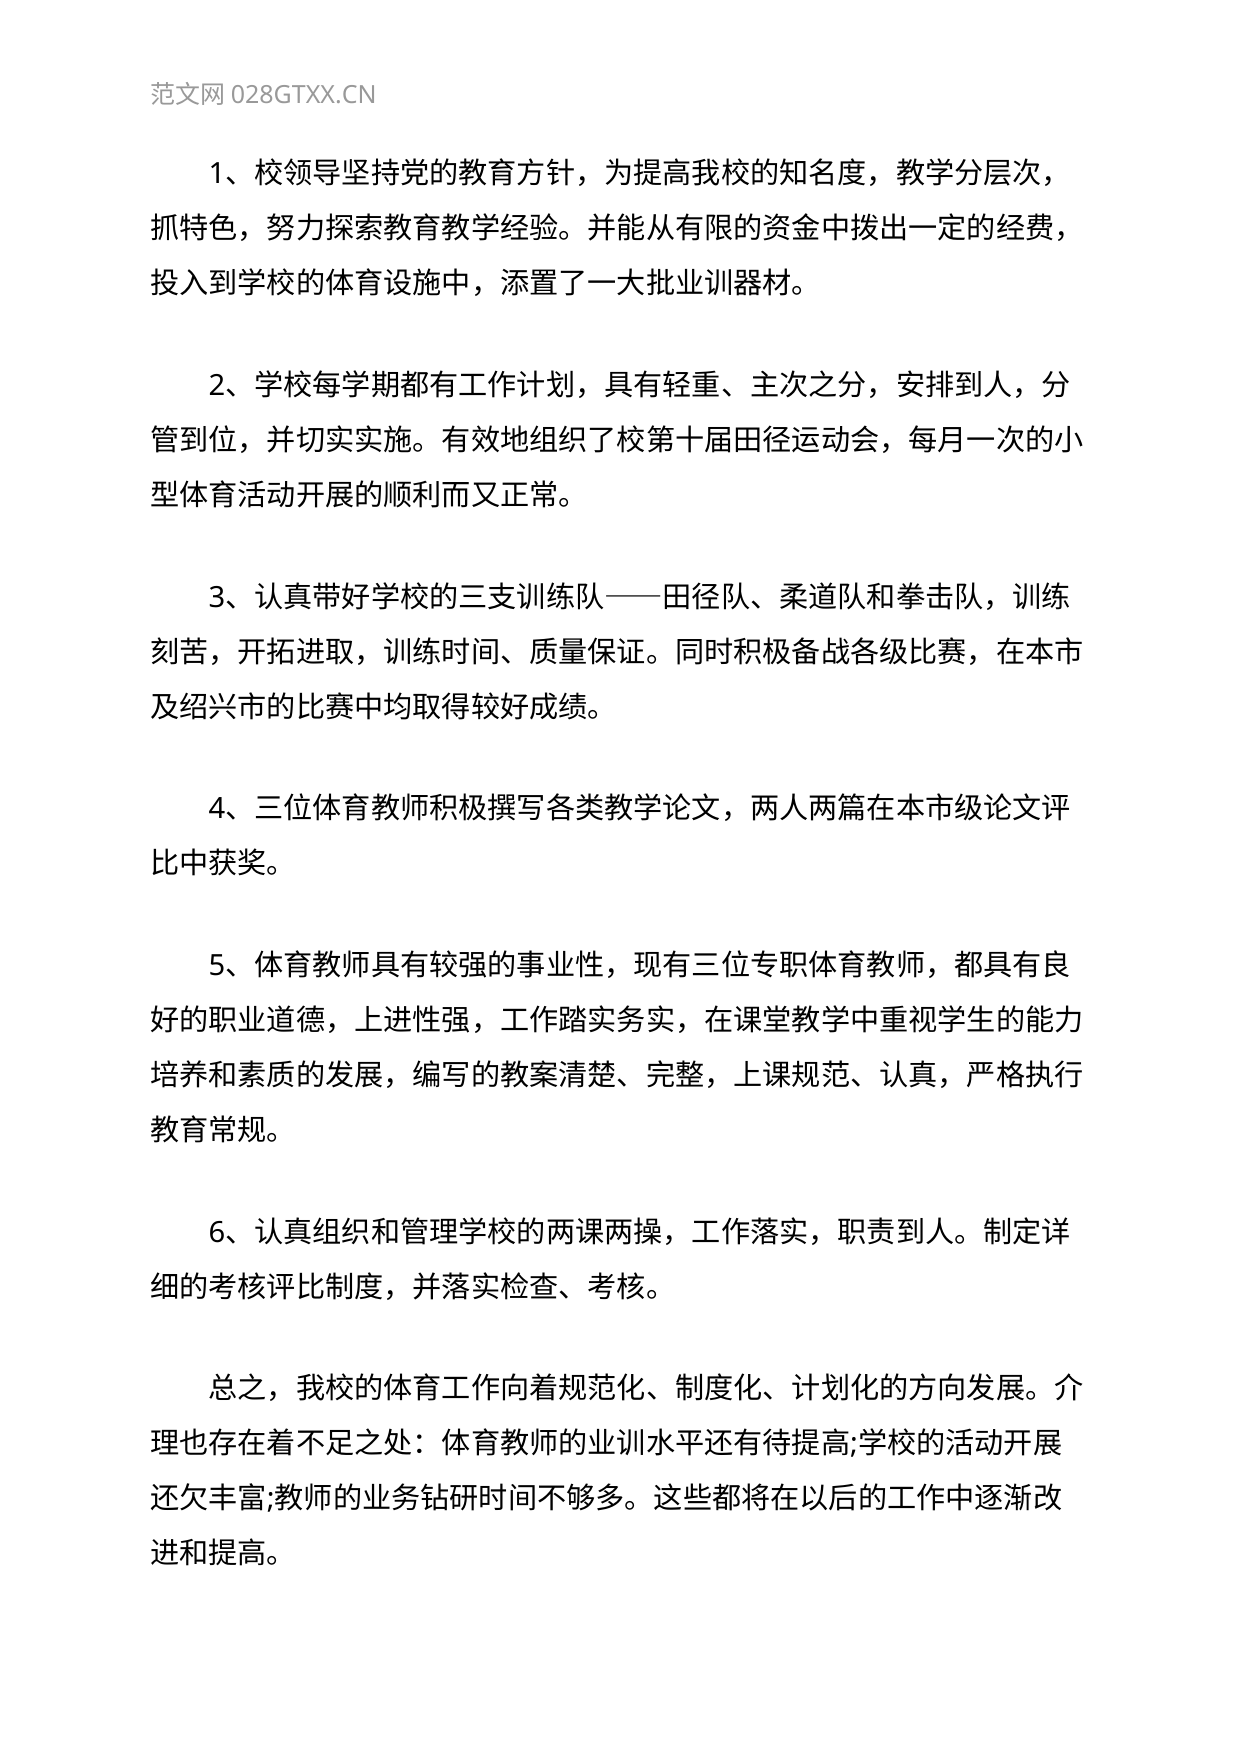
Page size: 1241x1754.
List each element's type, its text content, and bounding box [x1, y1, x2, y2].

text 2、学校每学期都有工作计划，具有轻重、主次之分，安排到人，分管到位，并切实实施。有效地组织了校第十届田径运动会，每月一次的小型体育活动开展的顺利而又正常。 [150, 362, 1090, 514]
text 总之，我校的体育工作向着规范化、制度化、计划化的方向发展。介理也存在着不足之处：体育教师的业训水平还有待提高;学校的活动开展还欠丰富;教师的业务钻研时间不够多。这些都将在以后的工作中逐渐改进和提高。 [150, 1365, 1090, 1572]
text 6、认真组织和管理学校的两课两操，工作落实，职责到人。制定详细的考核评比制度，并落实检查、考核。 [150, 1208, 1090, 1306]
text 5、体育教师具有较强的事业性，现有三位专职体育教师，都具有良好的职业道德，上进性强，工作踏实务实，在课堂教学中重视学生的能力培养和素质的发展，编写的教案清楚、完整，上课规范、认真，严格执行教育常规。 [150, 942, 1090, 1149]
text 3、认真带好学校的三支训练队——田径队、柔道队和拳击队，训练刻苦，开拓进取，训练时间、质量保证。同时积极备战各级比赛，在本市及绍兴市的比赛中均取得较好成绩。 [150, 573, 1090, 726]
text 4、三位体育教师积极撰写各类教学论文，两人两篇在本市级论文评比中获奖。 [150, 785, 1090, 882]
text 1、校领导坚持党的教育方针，为提高我校的知名度，教学分层次，抓特色，努力探索教育教学经验。并能从有限的资金中拨出一定的经费，投入到学校的体育设施中，添置了一大批业训器材。 [150, 150, 1090, 302]
